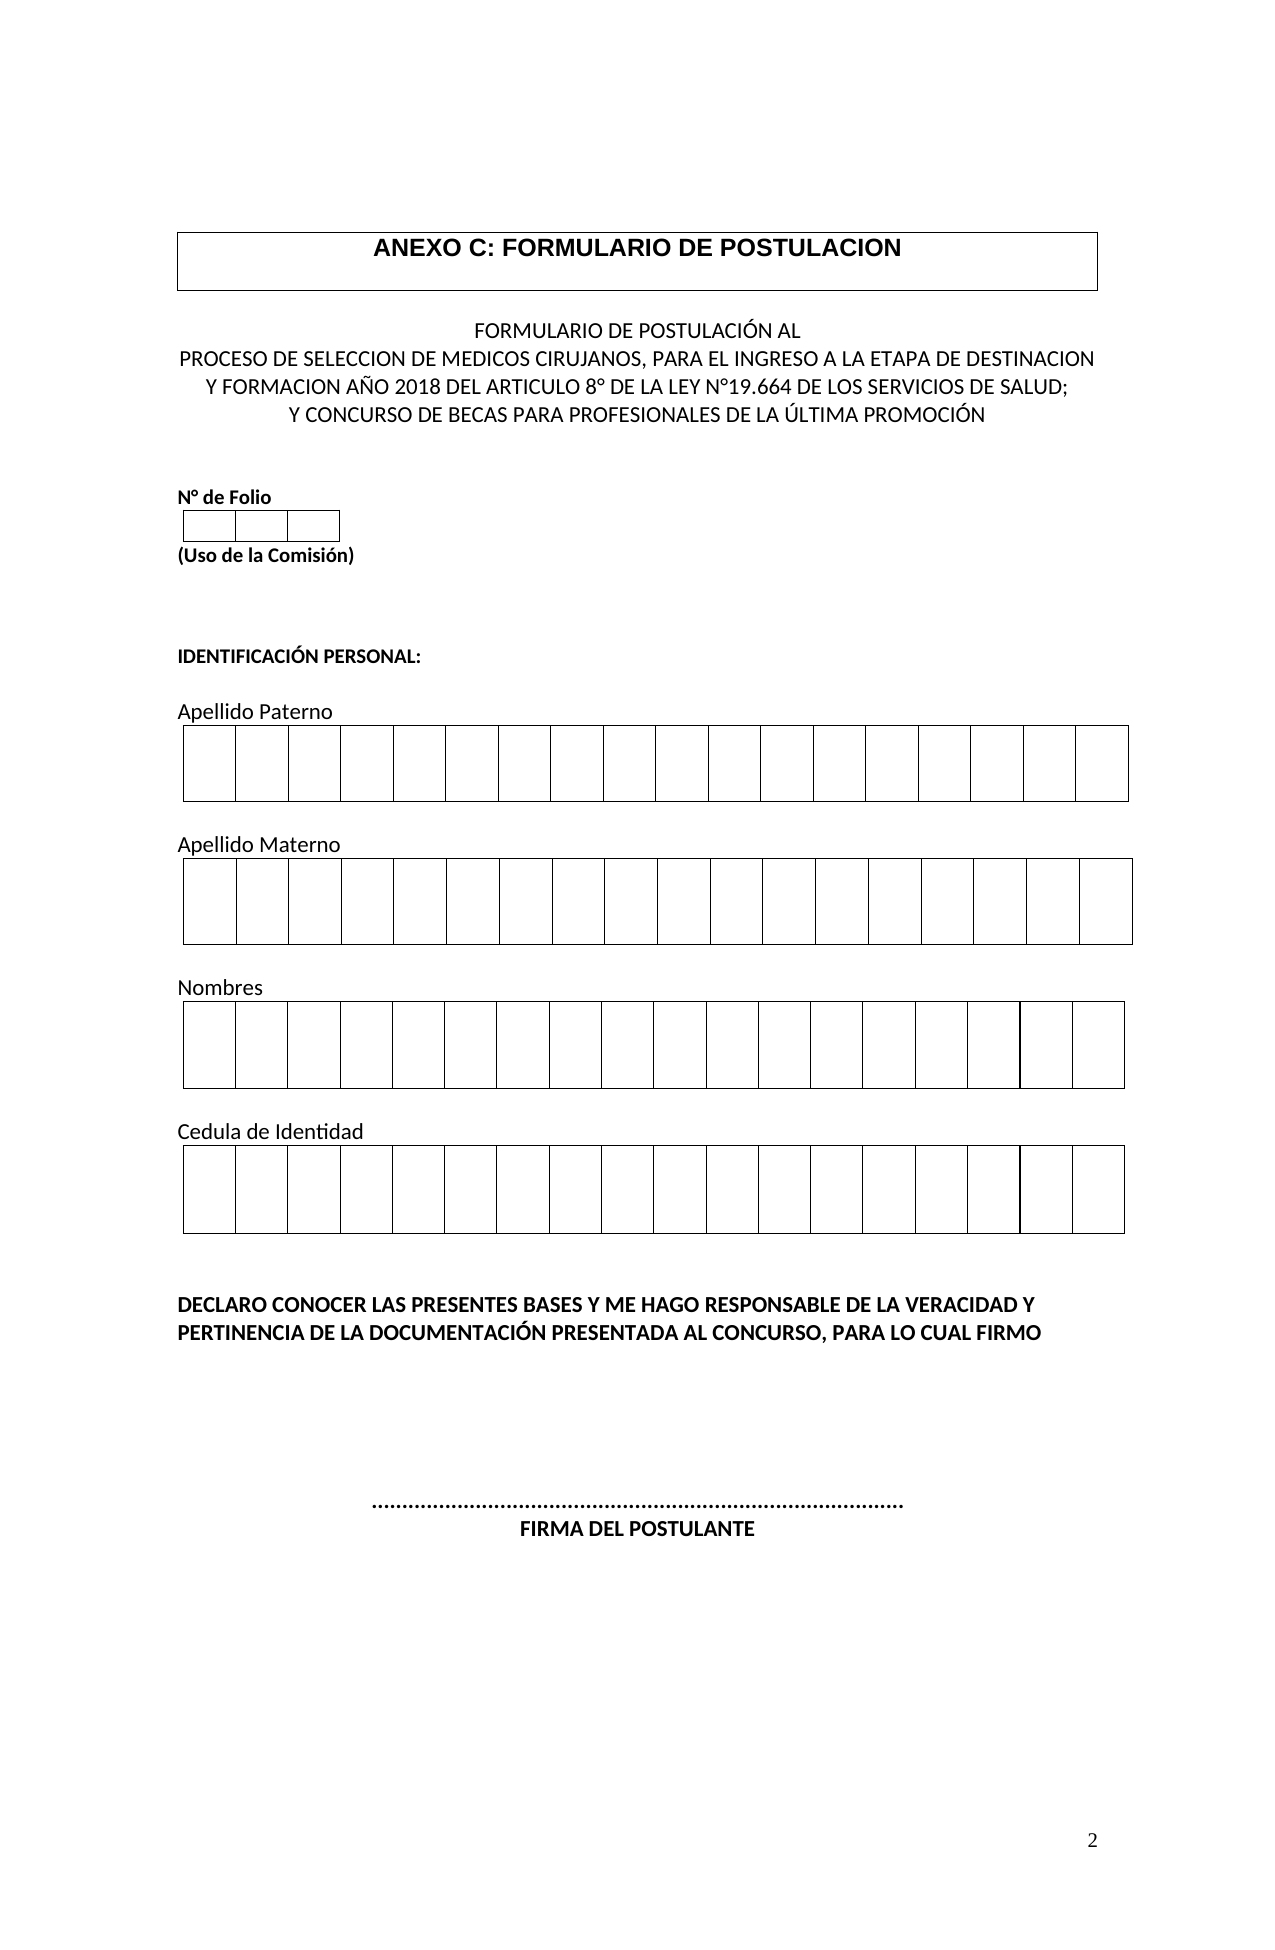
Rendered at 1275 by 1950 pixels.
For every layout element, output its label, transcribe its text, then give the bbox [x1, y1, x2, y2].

text N° de Folio [177, 484, 1098, 509]
table_header [289, 859, 341, 944]
table_header [445, 1002, 496, 1088]
table_header [1024, 726, 1075, 801]
table_header [707, 1002, 758, 1088]
table_header [869, 859, 921, 944]
text ....................................................................................... [177, 1486, 1098, 1514]
table_header [497, 1002, 549, 1088]
text FORMULARIO DE POSTULACIÓN AL [177, 316, 1098, 344]
table_header [1076, 726, 1128, 801]
text Apellido Paterno [177, 697, 1098, 725]
table_header [761, 726, 813, 801]
table_header [656, 726, 708, 801]
table_header [553, 859, 604, 944]
table_header [288, 1002, 340, 1088]
text FIRMA DEL POSTULANTE [177, 1514, 1098, 1542]
table_header [863, 1002, 915, 1088]
table_header [447, 859, 499, 944]
table_header [974, 859, 1026, 944]
text PROCESO DE SELECCION DE MEDICOS CIRUJANOS, PARA EL INGRESO A LA ETAPA DE DESTINACION Y FORMACION AÑO 2018 DEL ARTICULO 8° DE LA LEY N°19.664 DE LOS SERVICIOS DE SALUD; [177, 344, 1098, 400]
table_header ANEXO C: FORMULARIO DE POSTULACION [178, 233, 1097, 289]
table_header [968, 1146, 1019, 1233]
table_header [551, 726, 603, 801]
table_header [550, 1002, 601, 1088]
table_header [288, 511, 339, 541]
table_header [184, 859, 236, 944]
table_header [1073, 1146, 1124, 1233]
table_header [236, 1002, 287, 1088]
table_header [184, 726, 235, 801]
table_header [288, 1146, 340, 1233]
table_header [916, 1002, 967, 1088]
table_header [341, 1002, 392, 1088]
table_header [445, 1146, 496, 1233]
table_header [184, 1146, 235, 1233]
table_header [499, 726, 550, 801]
table_header [1021, 1146, 1072, 1233]
table_header [602, 1146, 653, 1233]
table_header [394, 726, 445, 801]
table_header [916, 1146, 967, 1233]
table_header [814, 726, 865, 801]
table_header [446, 726, 498, 801]
table_header [971, 726, 1023, 801]
table_header [968, 1002, 1019, 1088]
table_header [341, 726, 393, 801]
table_header [393, 1146, 444, 1233]
table_header [236, 726, 288, 801]
table_header [922, 859, 973, 944]
table_header [236, 511, 287, 541]
table_header [759, 1002, 810, 1088]
table_header [605, 859, 657, 944]
table_header [1073, 1002, 1124, 1088]
table_header [342, 859, 393, 944]
text Cedula de Identidad [177, 1117, 1098, 1145]
table_header [602, 1002, 653, 1088]
table_header [497, 1146, 549, 1233]
table_header [654, 1002, 706, 1088]
table_header [919, 726, 970, 801]
table_header [811, 1146, 862, 1233]
text DECLARO CONOCER LAS PRESENTES BASES Y ME HAGO RESPONSABLE DE LA VERACIDAD Y PERTINENCIA DE LA DOCUMENTACIÓN PRESENTADA AL CONCURSO, PARA LO CUAL FIRMO [177, 1290, 1098, 1346]
table_header [759, 1146, 810, 1233]
table_header [393, 1002, 444, 1088]
text Nombres [177, 973, 1098, 1001]
table_header [236, 1146, 287, 1233]
table_header [1080, 859, 1132, 944]
table_header [604, 726, 655, 801]
table_header [811, 1002, 862, 1088]
table_header [863, 1146, 915, 1233]
table_header [654, 1146, 706, 1233]
table_header [394, 859, 446, 944]
table_header [341, 1146, 392, 1233]
text (Uso de la Comisión) [177, 542, 1098, 567]
table_header [866, 726, 918, 801]
table_header [550, 1146, 601, 1233]
table_header [184, 1002, 235, 1088]
table_header [500, 859, 552, 944]
table_header [237, 859, 288, 944]
text Y CONCURSO DE BECAS PARA PROFESIONALES DE LA ÚLTIMA PROMOCIÓN [177, 400, 1098, 428]
table_header [709, 726, 760, 801]
table_header [184, 511, 235, 541]
table_header [707, 1146, 758, 1233]
table_header [763, 859, 815, 944]
table_header [1027, 859, 1079, 944]
table_header [289, 726, 340, 801]
table_header [658, 859, 710, 944]
text IDENTIFICACIÓN PERSONAL: [177, 643, 1098, 669]
table_header [1021, 1002, 1072, 1088]
text Apellido Materno [177, 830, 1098, 858]
table_header [711, 859, 762, 944]
table_header [816, 859, 868, 944]
